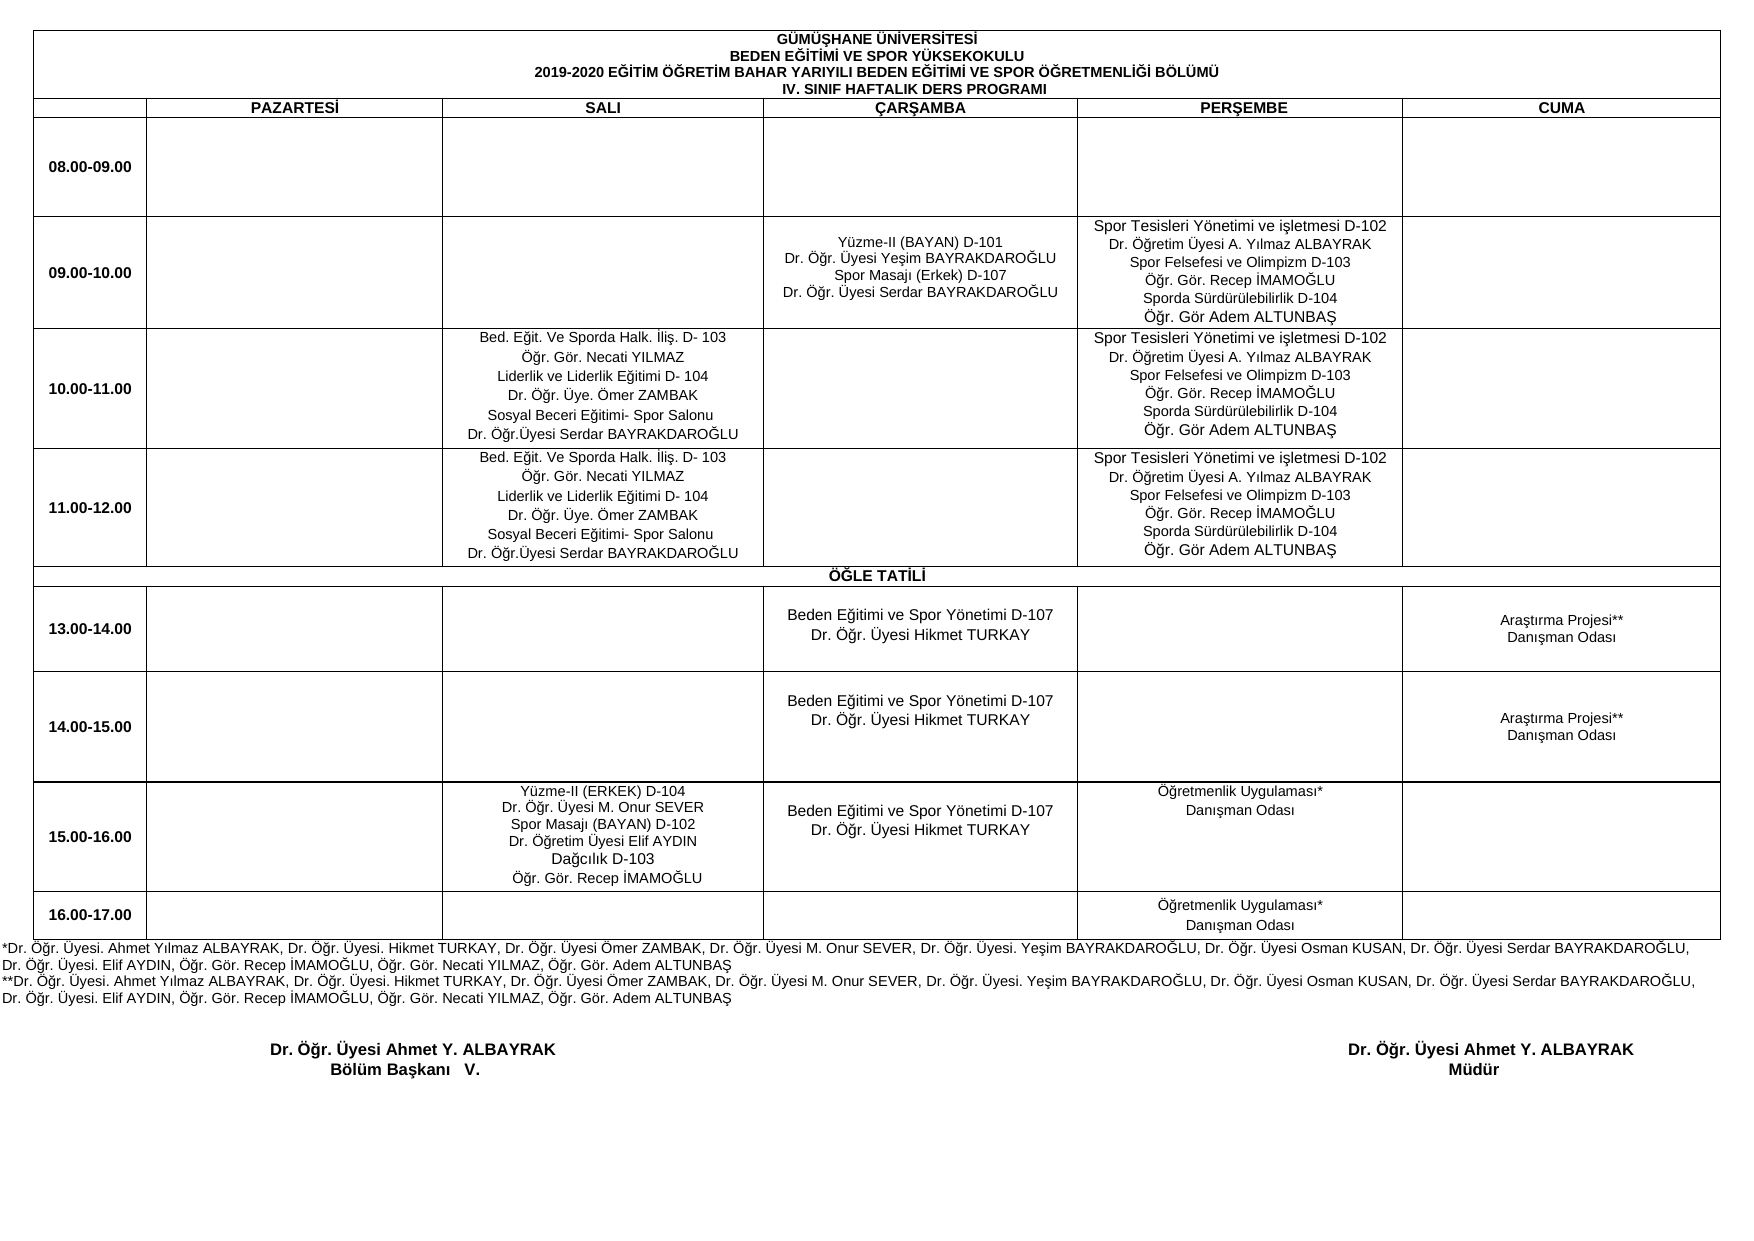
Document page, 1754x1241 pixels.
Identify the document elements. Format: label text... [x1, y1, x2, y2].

table_cell [147, 217, 442, 328]
text Bölüm Başkanı V. Müdür [59, 1059, 1646, 1078]
table_cell [443, 587, 763, 671]
table_cell [443, 892, 763, 938]
table_cell Beden Eğitimi ve Spor Yönetimi D-107 Dr. Öğr. Üyesi Hikmet TURKAY [764, 672, 1077, 781]
table_cell ÇARŞAMBA [764, 99, 1077, 117]
table_cell Bed. Eğit. Ve Sporda Halk. İliş. D- 103 Öğr. Gör. Necati YILMAZ Liderlik ve Liderlik Eğitimi D- 104 Dr. Öğr. Üye. Ömer ZAMBAK Sosyal Beceri Eğitimi- Spor Salonu Dr. Öğr.Üyesi Serdar BAYRAKDAROĞLU [443, 449, 763, 566]
table_cell Spor Tesisleri Yönetimi ve işletmesi D-102 Dr. Öğretim Üyesi A. Yılmaz ALBAYRAK Spor Felsefesi ve Olimpizm D-103 Öğr. Gör. Recep İMAMOĞLU Sporda Sürdürülebilirlik D-104 Öğr. Gör Adem ALTUNBAŞ [1078, 217, 1402, 328]
table_cell 11.00-12.00 [34, 449, 146, 566]
table_cell Öğretmenlik Uygulaması* Danışman Odası [1078, 783, 1402, 891]
table_cell CUMA [1403, 99, 1720, 117]
table_cell PERŞEMBE [1078, 99, 1402, 117]
table_cell [147, 329, 442, 448]
table_cell [147, 672, 442, 781]
table_cell PAZARTESİ [147, 99, 442, 117]
table_cell [147, 587, 442, 671]
table_cell [147, 892, 442, 938]
table_header GÜMÜŞHANE ÜNİVERSİTESİ BEDEN EĞİTİMİ VE SPOR YÜKSEKOKULU 2019-2020 EĞİTİM ÖĞRETİM BAHAR YARIYILI BEDEN EĞİTİMİ VE SPOR ÖĞRETMENLİĞİ BÖLÜMÜ IV. SINIF HAFTALIK DERS PROGRAMI [34, 31, 1720, 98]
table_cell [443, 672, 763, 781]
table_cell [764, 329, 1077, 448]
table_cell Bed. Eğit. Ve Sporda Halk. İliş. D- 103 Öğr. Gör. Necati YILMAZ Liderlik ve Liderlik Eğitimi D- 104 Dr. Öğr. Üye. Ömer ZAMBAK Sosyal Beceri Eğitimi- Spor Salonu Dr. Öğr.Üyesi Serdar BAYRAKDAROĞLU [443, 329, 763, 448]
table_cell [1078, 587, 1402, 671]
table_cell Beden Eğitimi ve Spor Yönetimi D-107 Dr. Öğr. Üyesi Hikmet TURKAY [764, 783, 1077, 891]
table_cell Yüzme-II (BAYAN) D-101 Dr. Öğr. Üyesi Yeşim BAYRAKDAROĞLU Spor Masajı (Erkek) D-107 Dr. Öğr. Üyesi Serdar BAYRAKDAROĞLU [764, 217, 1077, 328]
table_cell [1403, 118, 1720, 216]
table_cell [1078, 672, 1402, 781]
table_cell Spor Tesisleri Yönetimi ve işletmesi D-102 Dr. Öğretim Üyesi A. Yılmaz ALBAYRAK Spor Felsefesi ve Olimpizm D-103 Öğr. Gör. Recep İMAMOĞLU Sporda Sürdürülebilirlik D-104 Öğr. Gör Adem ALTUNBAŞ [1078, 329, 1402, 448]
table_cell 15.00-16.00 [34, 783, 146, 891]
table_cell 16.00-17.00 [34, 892, 146, 938]
table_cell [1403, 892, 1720, 938]
table_cell [764, 892, 1077, 938]
table_cell [1403, 783, 1720, 891]
table_cell Öğretmenlik Uygulaması* Danışman Odası [1078, 892, 1402, 938]
table_cell 08.00-09.00 [34, 118, 146, 216]
table_cell 13.00-14.00 [34, 587, 146, 671]
table_cell [147, 449, 442, 566]
table_cell [34, 99, 146, 117]
table_cell [1078, 118, 1402, 216]
table_cell Araştırma Projesi** Danışman Odası [1403, 672, 1720, 781]
text **Dr. Öğr. Üyesi. Ahmet Yılmaz ALBAYRAK, Dr. Öğr. Üyesi. Hikmet TURKAY, Dr. Öğr. Üyesi Ömer ZAMBAK, Dr. Öğr. Üyesi M. Onur SEVER, Dr. Öğr. Üyesi. Yeşim BAYRAKDAROĞLU, Dr. Öğr. Üyesi Osman KUSAN, Dr. Öğr. Üyesi Serdar BAYRAKDAROĞLU, Dr. Öğr. Üyesi. Elif AYDIN, Öğr. Gör. Recep İMAMOĞLU, Öğr. Gör. Necati YILMAZ, Öğr. Gör. Adem ALTUNBAŞ [2, 973, 1754, 1007]
table_cell 14.00-15.00 [34, 672, 146, 781]
table_cell Spor Tesisleri Yönetimi ve işletmesi D-102 Dr. Öğretim Üyesi A. Yılmaz ALBAYRAK Spor Felsefesi ve Olimpizm D-103 Öğr. Gör. Recep İMAMOĞLU Sporda Sürdürülebilirlik D-104 Öğr. Gör Adem ALTUNBAŞ [1078, 449, 1402, 566]
table_cell [1403, 217, 1720, 328]
table_cell 10.00-11.00 [34, 329, 146, 448]
table_cell [764, 449, 1077, 566]
table_cell ÖĞLE TATİLİ [34, 567, 1720, 586]
table_cell [147, 783, 442, 891]
table_cell 09.00-10.00 [34, 217, 146, 328]
table_cell [764, 118, 1077, 216]
text *Dr. Öğr. Üyesi. Ahmet Yılmaz ALBAYRAK, Dr. Öğr. Üyesi. Hikmet TURKAY, Dr. Öğr. Üyesi Ömer ZAMBAK, Dr. Öğr. Üyesi M. Onur SEVER, Dr. Öğr. Üyesi. Yeşim BAYRAKDAROĞLU, Dr. Öğr. Üyesi Osman KUSAN, Dr. Öğr. Üyesi Serdar BAYRAKDAROĞLU, Dr. Öğr. Üyesi. Elif AYDIN, Öğr. Gör. Recep İMAMOĞLU, Öğr. Gör. Necati YILMAZ, Öğr. Gör. Adem ALTUNBAŞ [2, 939, 1754, 973]
text Dr. Öğr. Üyesi Ahmet Y. ALBAYRAK Dr. Öğr. Üyesi Ahmet Y. ALBAYRAK [2, 1040, 1754, 1059]
table_cell SALI [443, 99, 763, 117]
table_cell [1403, 329, 1720, 448]
table_cell [1403, 449, 1720, 566]
table_cell [443, 118, 763, 216]
table_cell [443, 217, 763, 328]
table_cell Beden Eğitimi ve Spor Yönetimi D-107 Dr. Öğr. Üyesi Hikmet TURKAY [764, 587, 1077, 671]
table_cell Araştırma Projesi** Danışman Odası [1403, 587, 1720, 671]
table_cell [147, 118, 442, 216]
table_cell Yüzme-II (ERKEK) D-104 Dr. Öğr. Üyesi M. Onur SEVER Spor Masajı (BAYAN) D-102 Dr. Öğretim Üyesi Elif AYDIN Dağcılık D-103 Öğr. Gör. Recep İMAMOĞLU [443, 783, 763, 891]
